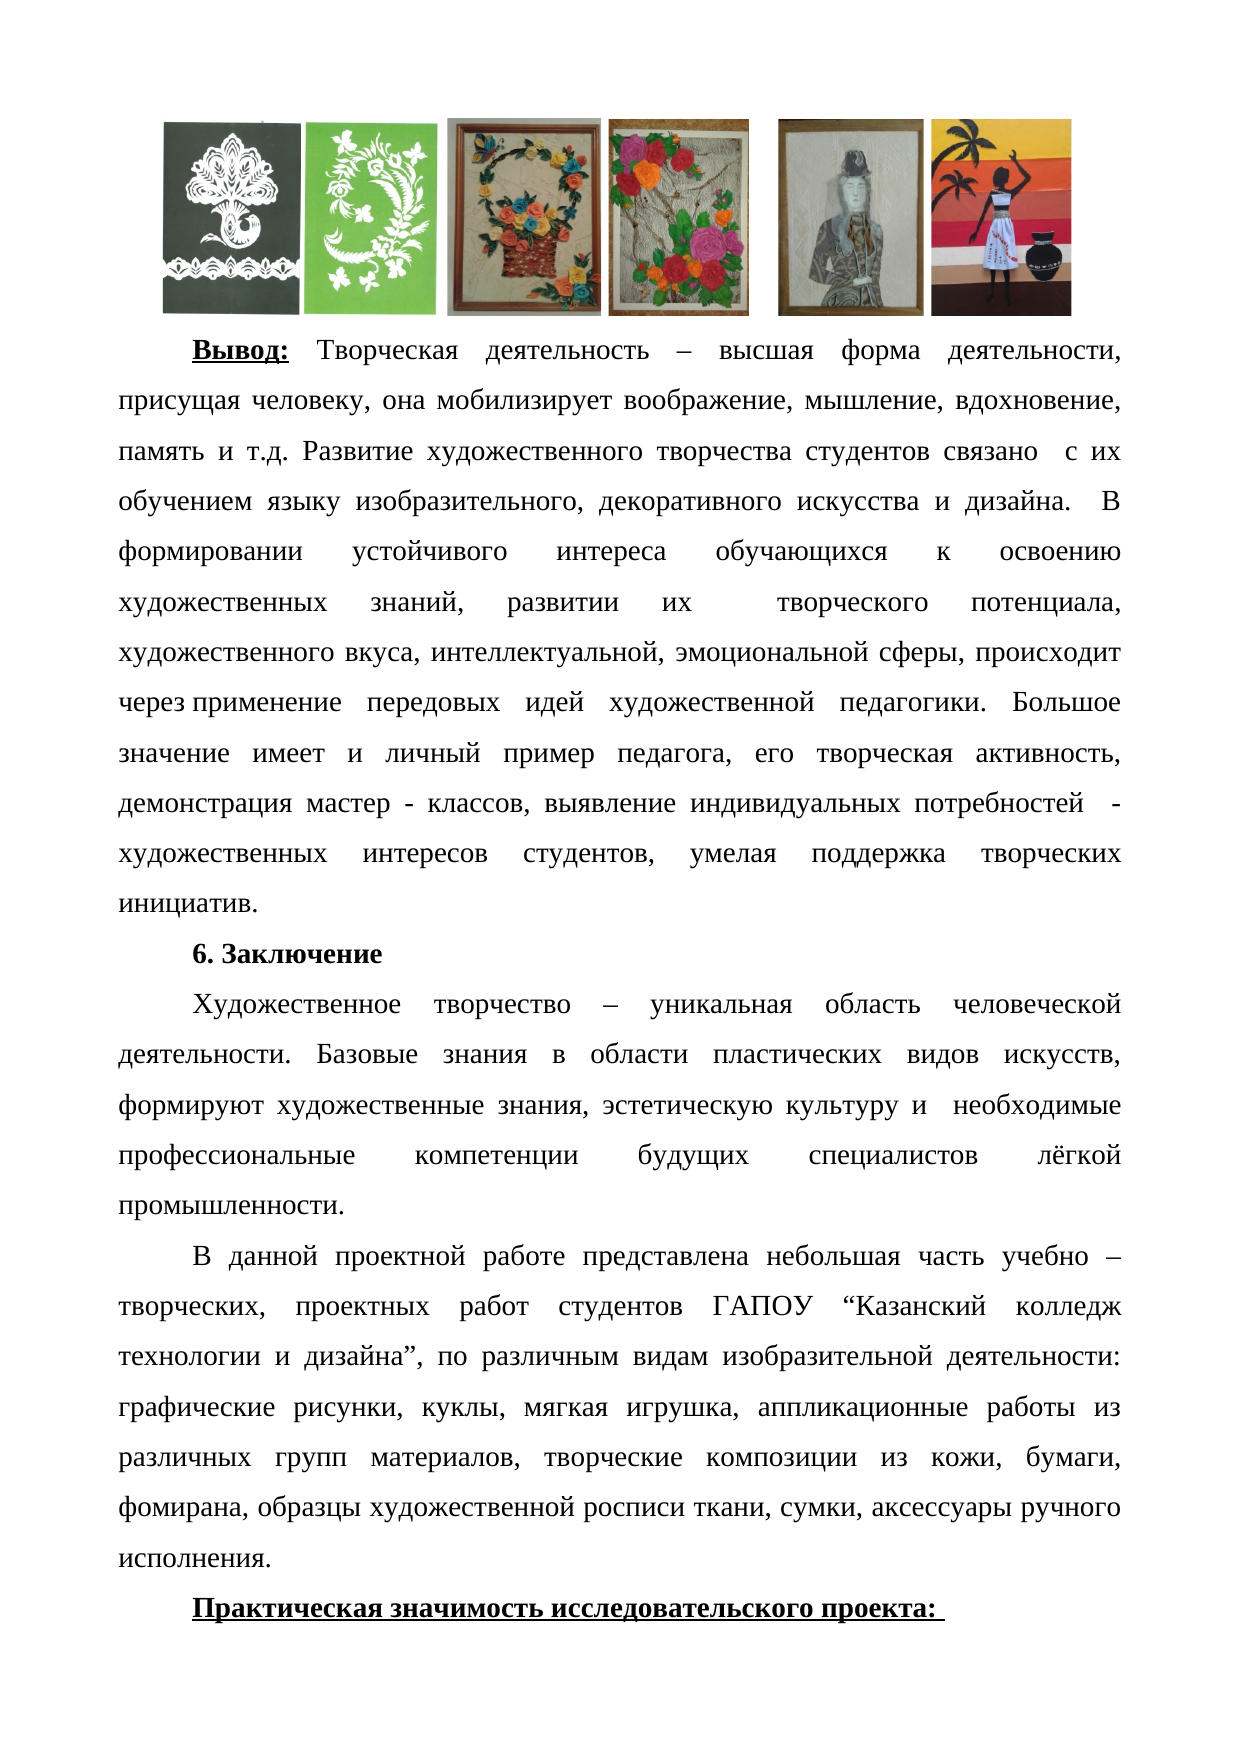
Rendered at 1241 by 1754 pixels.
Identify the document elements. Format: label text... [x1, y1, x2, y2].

picture [447, 118, 602, 316]
picture [778, 119, 924, 316]
text Вывод: Творческая деятельность – высшая форма деятельности, присущая человеку, она мобилизирует воображение, мышление, вдохновение, память и т.д. Развитие художественного творчества студентов связано с их обучением языку изобразительного, декоративного искусства и дизайна. В формировании устойчивого интереса обучающихся к освоению художественных знаний, развитии их творческого потенциала, художественного вкуса, интеллектуальной, эмоциональной сферы, происходит через применение передовых идей художественной педагогики. Большое значение имеет и личный пример педагога, его творческая активность, демонстрация мастер - классов, выявление индивидуальных потребностей - художественных интересов студентов, умелая поддержка творческих инициатив. [118, 332, 1122, 919]
picture [608, 119, 749, 316]
text В данной проектной работе представлена небольшая часть учебно – творческих, проектных работ студентов ГАПОУ “Казанский колледж технологии и дизайна”, по различным видам изобразительной деятельности: графические рисунки, куклы, мягкая игрушка, аппликационные работы из различных групп материалов, творческие композиции из кожи, бумаги, фомирана, образцы художественной росписи ткани, сумки, аксессуары ручного исполнения. [118, 1238, 1122, 1573]
text Художественное творчество – уникальная область человеческой деятельности. Базовые знания в области пластических видов искусств, формируют художественные знания, эстетическую культуру и необходимые профессиональные компетенции будущих специалистов лёгкой промышленности. [118, 986, 1122, 1221]
picture [931, 119, 1072, 316]
text 6. Заключение [118, 936, 1122, 969]
picture [161, 118, 440, 316]
text Практическая значимость исследовательского проекта: [118, 1590, 1122, 1623]
